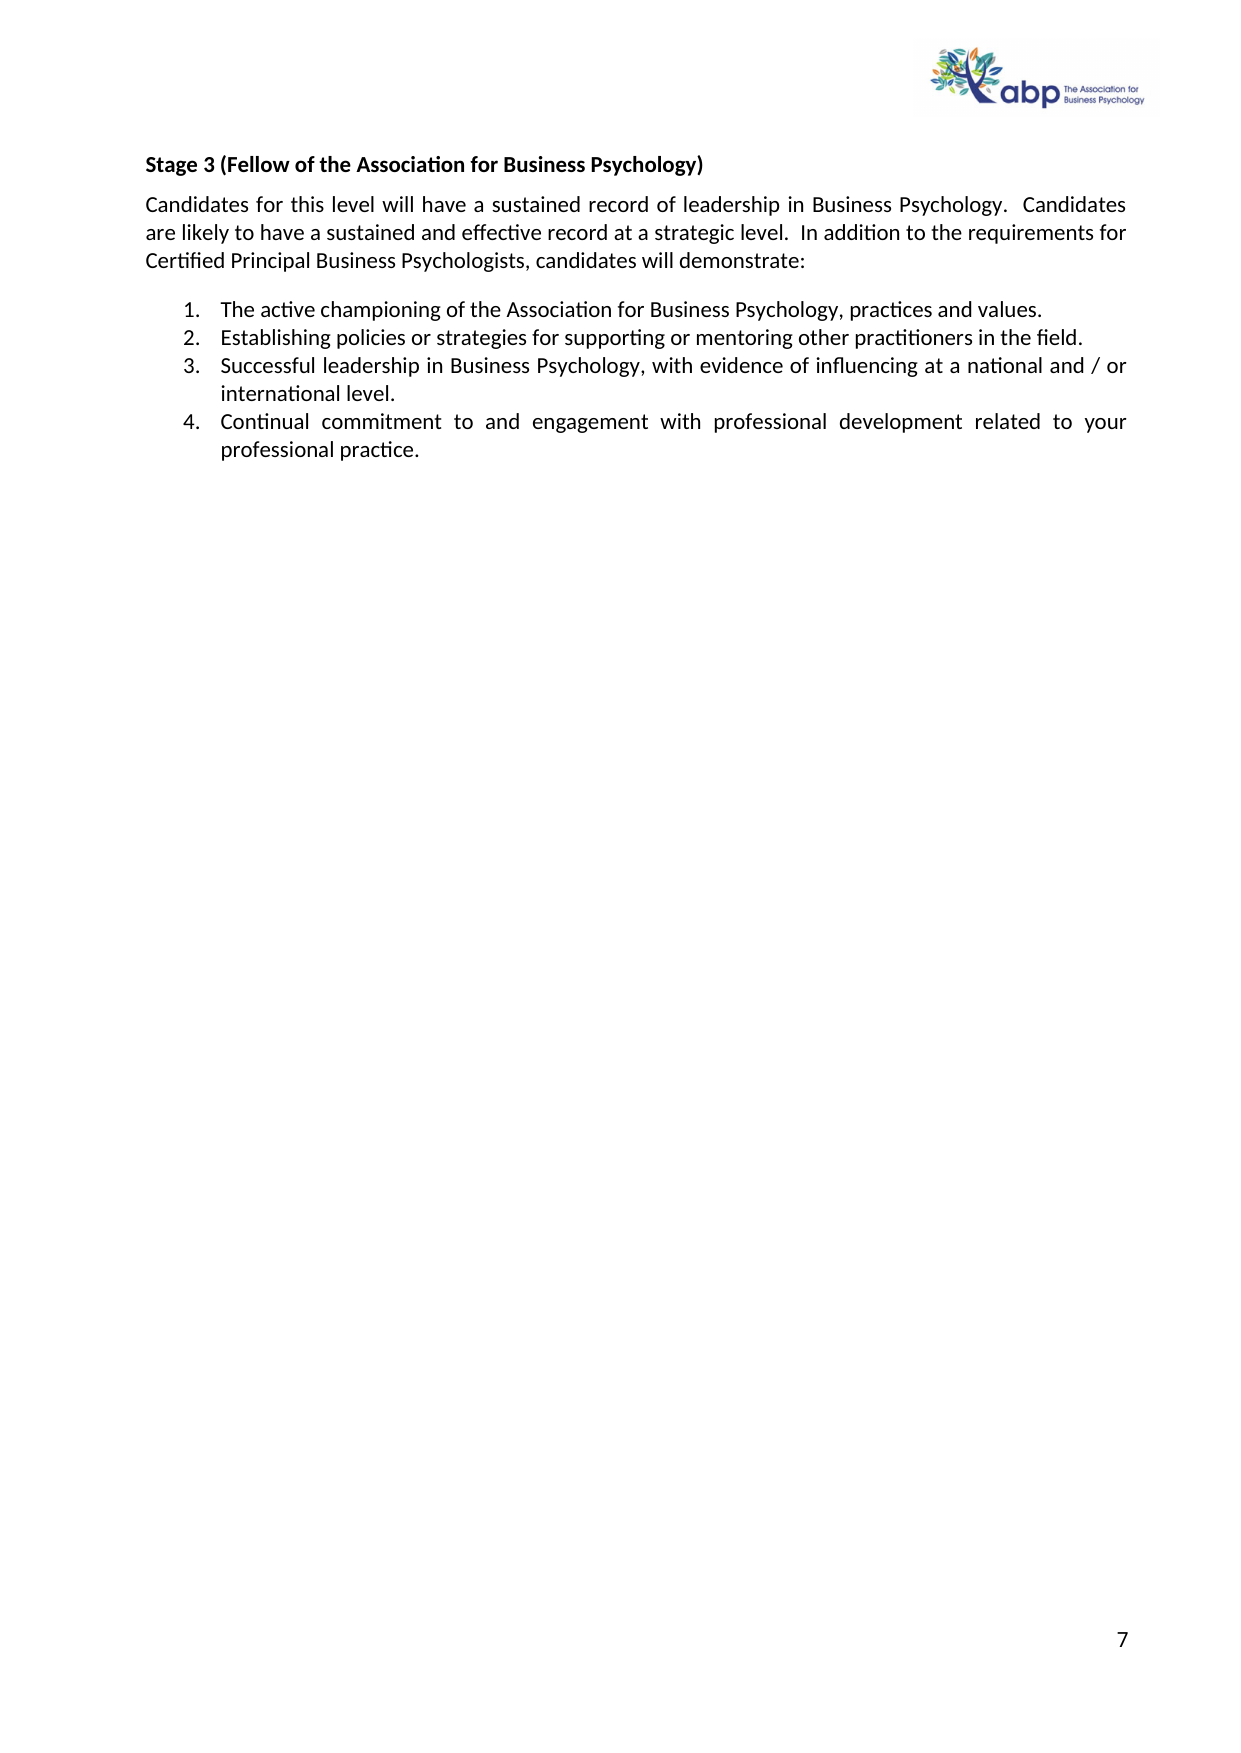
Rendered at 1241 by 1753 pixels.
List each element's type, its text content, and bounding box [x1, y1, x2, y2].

list The active championing of the Association for Business Psychology, practices and values. [183, 295, 1128, 323]
list Successful leadership in Business Psychology, with evidence of influencing at a national and / or international level. [183, 351, 1128, 407]
picture [913, 38, 1160, 117]
text Candidates for this level will have a sustained record of leadership in Business Psychology. Candidates are likely to have a sustained and effective record at a strategic level. In addition to the requirements for Certified Principal Business Psychologists, candidates will demonstrate: [145, 191, 1128, 274]
text Stage 3 (Fellow of the Association for Business Psychology) [145, 150, 1128, 178]
list Establishing policies or strategies for supporting or mentoring other practitioners in the field. [183, 323, 1128, 351]
list Continual commitment to and engagement with professional development related to your professional practice. [183, 407, 1128, 463]
